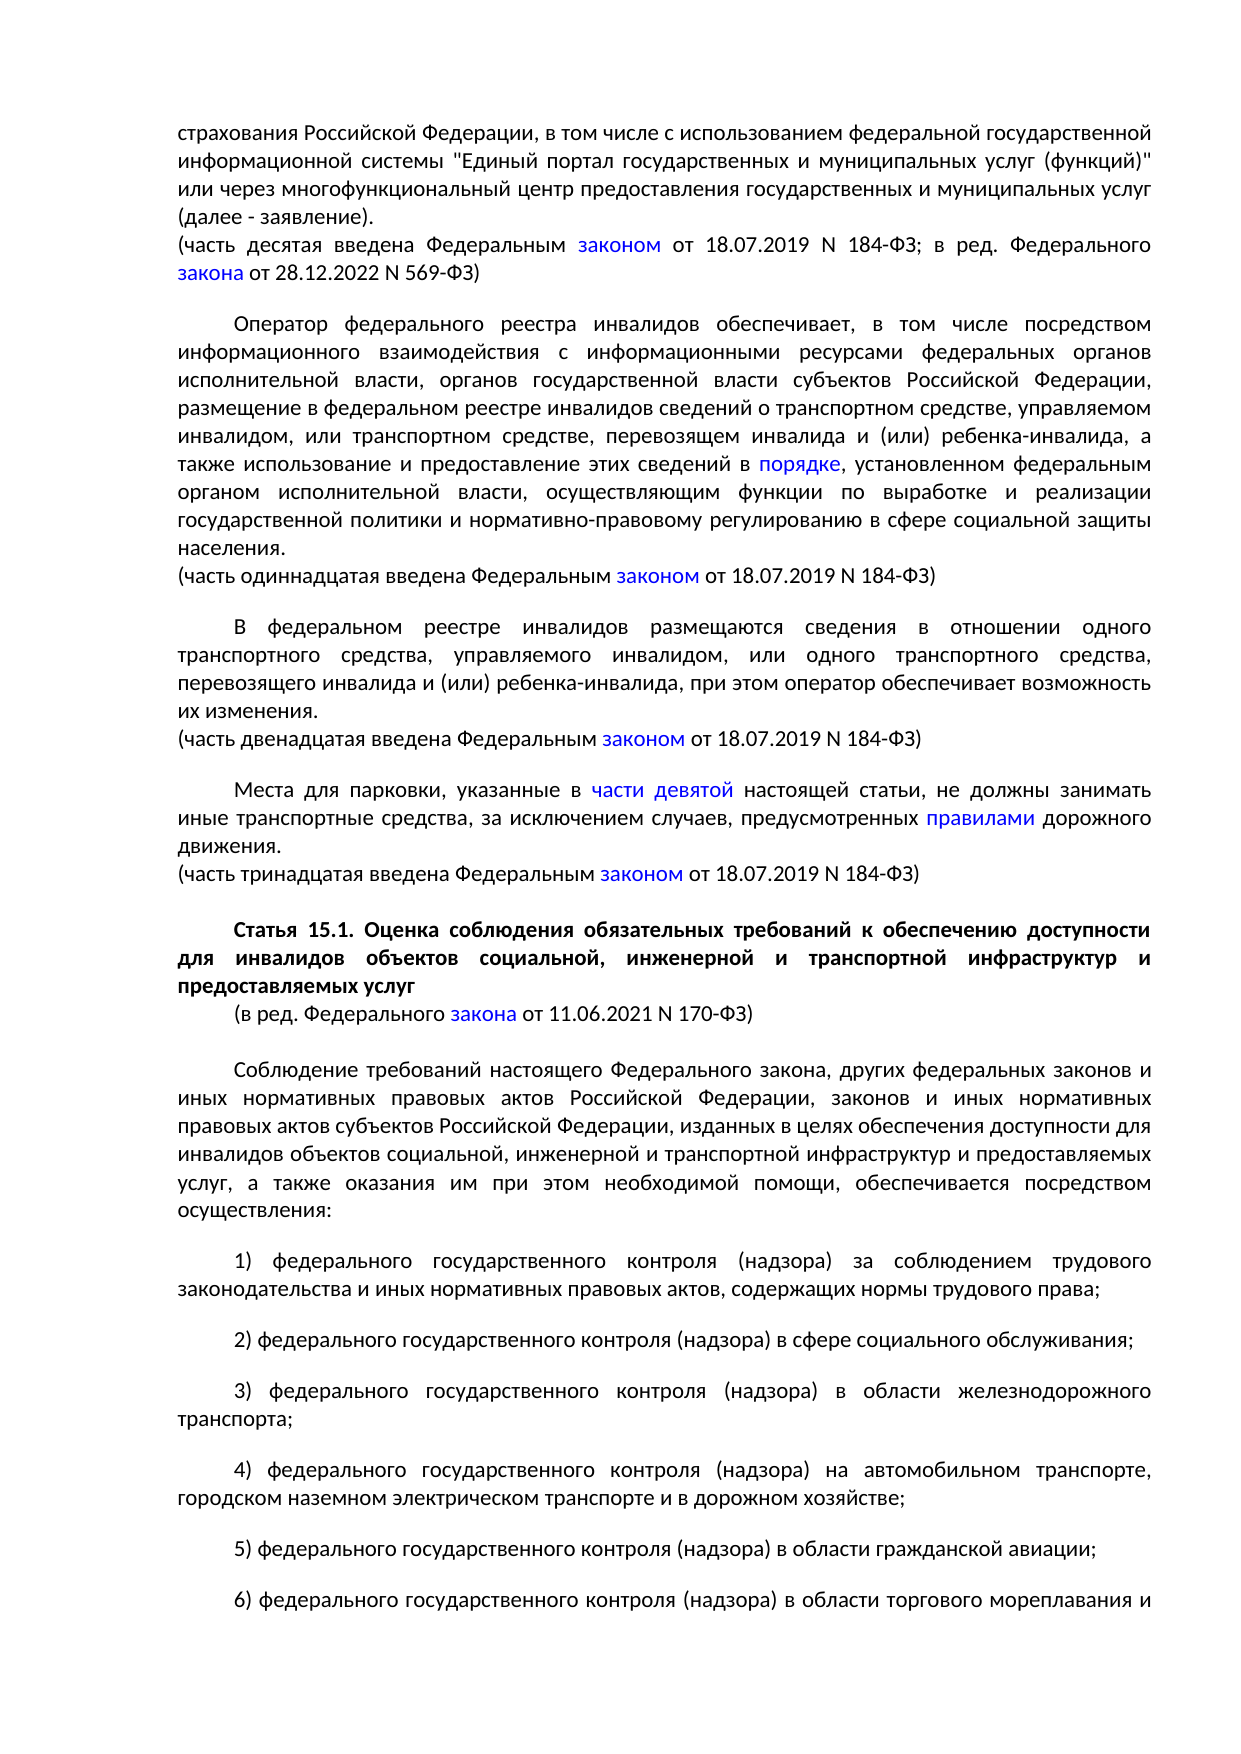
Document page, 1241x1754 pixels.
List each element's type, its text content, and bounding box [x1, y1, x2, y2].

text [177, 118, 1152, 230]
text (в ред. Федерального закона от 11.06.2021 N 170-ФЗ) [177, 999, 1152, 1027]
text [177, 1585, 1152, 1613]
text Соблюдение требований настоящего Федерального закона, других федеральных законов и иных нормативных правовых актов Российской Федерации, законов и иных нормативных правовых актов субъектов Российской Федерации, изданных в целях обеспечения доступности для инвалидов объектов социальной, инженерной и транспортной инфраструктур и предоставляемых услуг, а также оказания им при этом необходимой помощи, обеспечивается посредством осуществления: [177, 1056, 1152, 1224]
text 4) федерального государственного контроля (надзора) на автомобильном транспорте, городском наземном электрическом транспорте и в дорожном хозяйстве; [177, 1455, 1152, 1511]
title Статья 15.1. Оценка соблюдения обязательных требований к обеспечению доступности для инвалидов объектов социальной, инженерной и транспортной инфраструктур и предоставляемых услуг [177, 915, 1152, 999]
text (часть одиннадцатая введена Федеральным законом от 18.07.2019 N 184-ФЗ) [177, 561, 1152, 589]
text Оператор федерального реестра инвалидов обеспечивает, в том числе посредством информационного взаимодействия с информационными ресурсами федеральных органов исполнительной власти, органов государственной власти субъектов Российской Федерации, размещение в федеральном реестре инвалидов сведений о транспортном средстве, управляемом инвалидом, или транспортном средстве, перевозящем инвалида и (или) ребенка-инвалида, а также использование и предоставление этих сведений в порядке, установленном федеральным органом исполнительной власти, осуществляющим функции по выработке и реализации государственной политики и нормативно-правовому регулированию в сфере социальной защиты населения. [177, 309, 1152, 561]
text 1) федерального государственного контроля (надзора) за соблюдением трудового законодательства и иных нормативных правовых актов, содержащих нормы трудового права; [177, 1247, 1152, 1303]
text (часть тринадцатая введена Федеральным законом от 18.07.2019 N 184-ФЗ) [177, 859, 1152, 887]
text 2) федерального государственного контроля (надзора) в сфере социального обслуживания; [177, 1326, 1152, 1353]
text 5) федерального государственного контроля (надзора) в области гражданской авиации; [177, 1534, 1152, 1562]
text 3) федерального государственного контроля (надзора) в области железнодорожного транспорта; [177, 1376, 1152, 1432]
text (часть двенадцатая введена Федеральным законом от 18.07.2019 N 184-ФЗ) [177, 724, 1152, 752]
text (часть десятая введена Федеральным законом от 18.07.2019 N 184-ФЗ; в ред. Федерального закона от 28.12.2022 N 569-ФЗ) [177, 230, 1152, 286]
text В федеральном реестре инвалидов размещаются сведения в отношении одного транспортного средства, управляемого инвалидом, или одного транспортного средства, перевозящего инвалида и (или) ребенка-инвалида, при этом оператор обеспечивает возможность их изменения. [177, 612, 1152, 724]
text Места для парковки, указанные в части девятой настоящей статьи, не должны занимать иные транспортные средства, за исключением случаев, предусмотренных правилами дорожного движения. [177, 775, 1152, 859]
